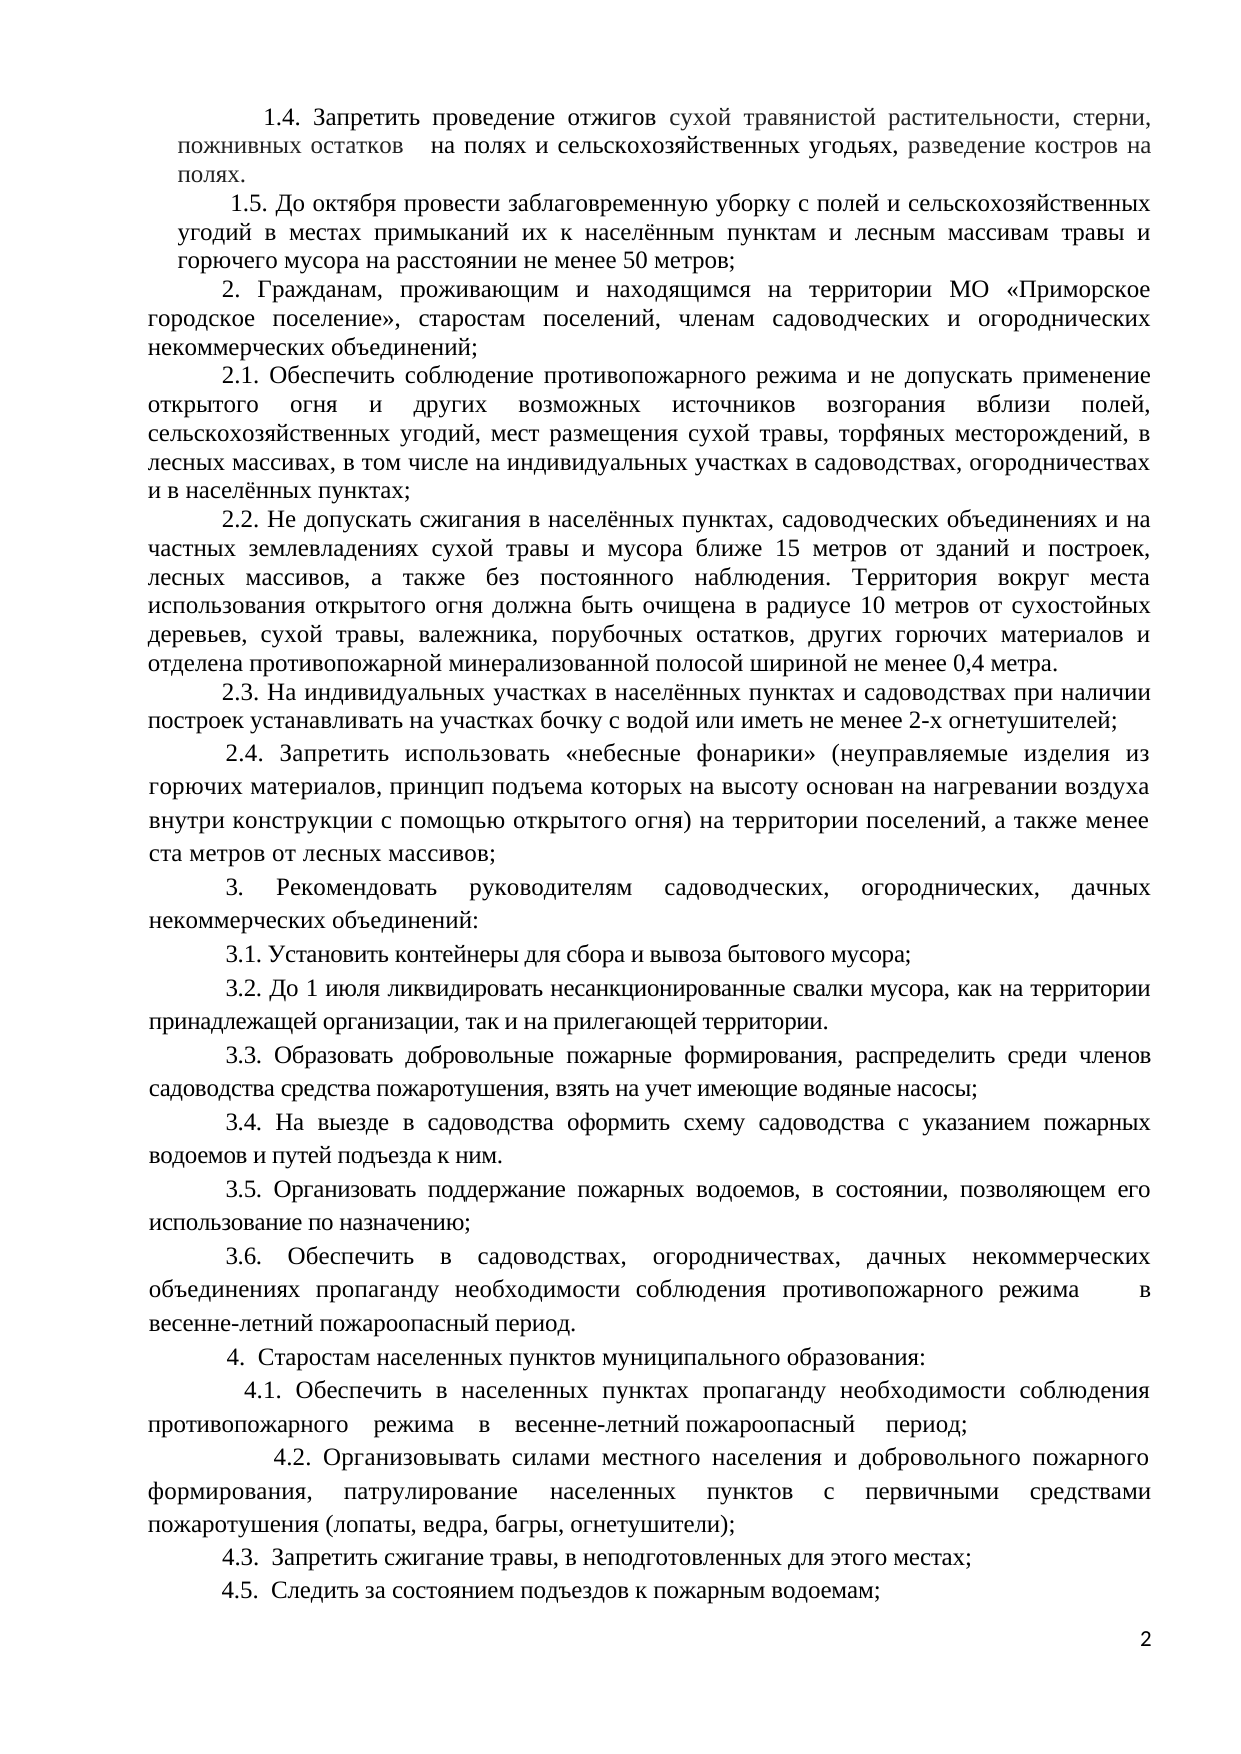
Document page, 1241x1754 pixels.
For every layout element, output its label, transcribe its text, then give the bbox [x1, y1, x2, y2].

text 3.1. Установить контейнеры для сбора и вывоза бытового мусора; [149, 936, 1152, 969]
text 2.4. Запретить использовать «небесные фонарики» (неуправляемые изделия из горючих материалов, принцип подъема которых на высоту основан на нагревании воздуха внутри конструкции с помощью открытого огня) на территории поселений, а также менее ста метров от лесных массивов; [149, 734, 1152, 868]
text 4.1. Обеспечить в населенных пунктах пропаганду необходимости соблюдения противопожарного режима в весенне-летний пожароопасный период; [148, 1372, 1152, 1439]
text 2.1. Обеспечить соблюдение противопожарного режима и не допускать применение открытого огня и других возможных источников возгорания вблизи полей, сельскохозяйственных угодий, мест размещения сухой травы, торфяных месторождений, в лесных массивах, в том числе на индивидуальных участках в садоводствах, огородничествах и в населённых пунктах; [148, 361, 1152, 504]
text 3. Рекомендовать руководителям садоводческих, огороднических, дачных некоммерческих объединений: [149, 868, 1151, 936]
text 1.5. До октября провести заблаговременную уборку с полей и сельскохозяйственных угодий в местах примыканий их к населённым пунктам и лесным массивам травы и горючего мусора на расстоянии не менее 50 метров; [177, 188, 1152, 274]
text 2. Гражданам, проживающим и находящимся на территории МО «Приморское городское поселение», старостам поселений, членам садоводческих и огороднических некоммерческих объединений; [148, 274, 1152, 361]
text 4. Старостам населенных пунктов муниципального образования: [150, 1338, 1152, 1372]
text 2.3. На индивидуальных участках в населённых пунктах и садоводствах при наличии построек устанавливать на участках бочку с водой или иметь не менее 2-х огнетушителей; [148, 677, 1152, 734]
text 4.3. Запретить сжигание травы, в неподготовленных для этого местах; [149, 1539, 1152, 1572]
text 3.4. На выезде в садоводства оформить схему садоводства с указанием пожарных водоемов и путей подъезда к ним. [149, 1103, 1152, 1170]
text 3.6. Обеспечить в садоводствах, огородничествах, дачных некоммерческих объединениях пропаганду необходимости соблюдения противопожарного режима в весенне-летний пожароопасный период. [149, 1237, 1152, 1338]
text 2.2. Не допускать сжигания в населённых пунктах, садоводческих объединениях и на частных землевладениях сухой травы и мусора ближе 15 метров от зданий и построек, лесных массивов, а также без постоянного наблюдения. Территория вокруг места использования открытого огня должна быть очищена в радиусе 10 метров от сухостойных деревьев, сухой травы, валежника, порубочных остатков, других горючих материалов и отделена противопожарной минерализованной полосой шириной не менее 0,4 метра. [148, 504, 1152, 677]
text 4.2. Организовывать силами местного населения и добровольного пожарного формирования, патрулирование населенных пунктов с первичными средствами пожаротушения (лопаты, ведра, багры, огнетушители); [148, 1439, 1152, 1539]
text 3.3. Образовать добровольные пожарные формирования, распределить среди членов садоводства средства пожаротушения, взять на учет имеющие водяные насосы; [149, 1036, 1152, 1103]
text 3.2. До 1 июля ликвидировать несанкционированные свалки мусора, как на территории принадлежащей организации, так и на прилегающей территории. [149, 969, 1152, 1036]
text 4.5. Следить за состоянием подъездов к пожарным водоемам; [148, 1572, 1152, 1605]
text 3.5. Организовать поддержание пожарных водоемов, в состоянии, позволяющем его использование по назначению; [149, 1170, 1152, 1237]
list 1.4. Запретить проведение отжигов сухой травянистой растительности, стерни, пожнивных остатков на полях и сельскохозяйственных угодьях, разведение костров на полях. [177, 102, 1152, 188]
